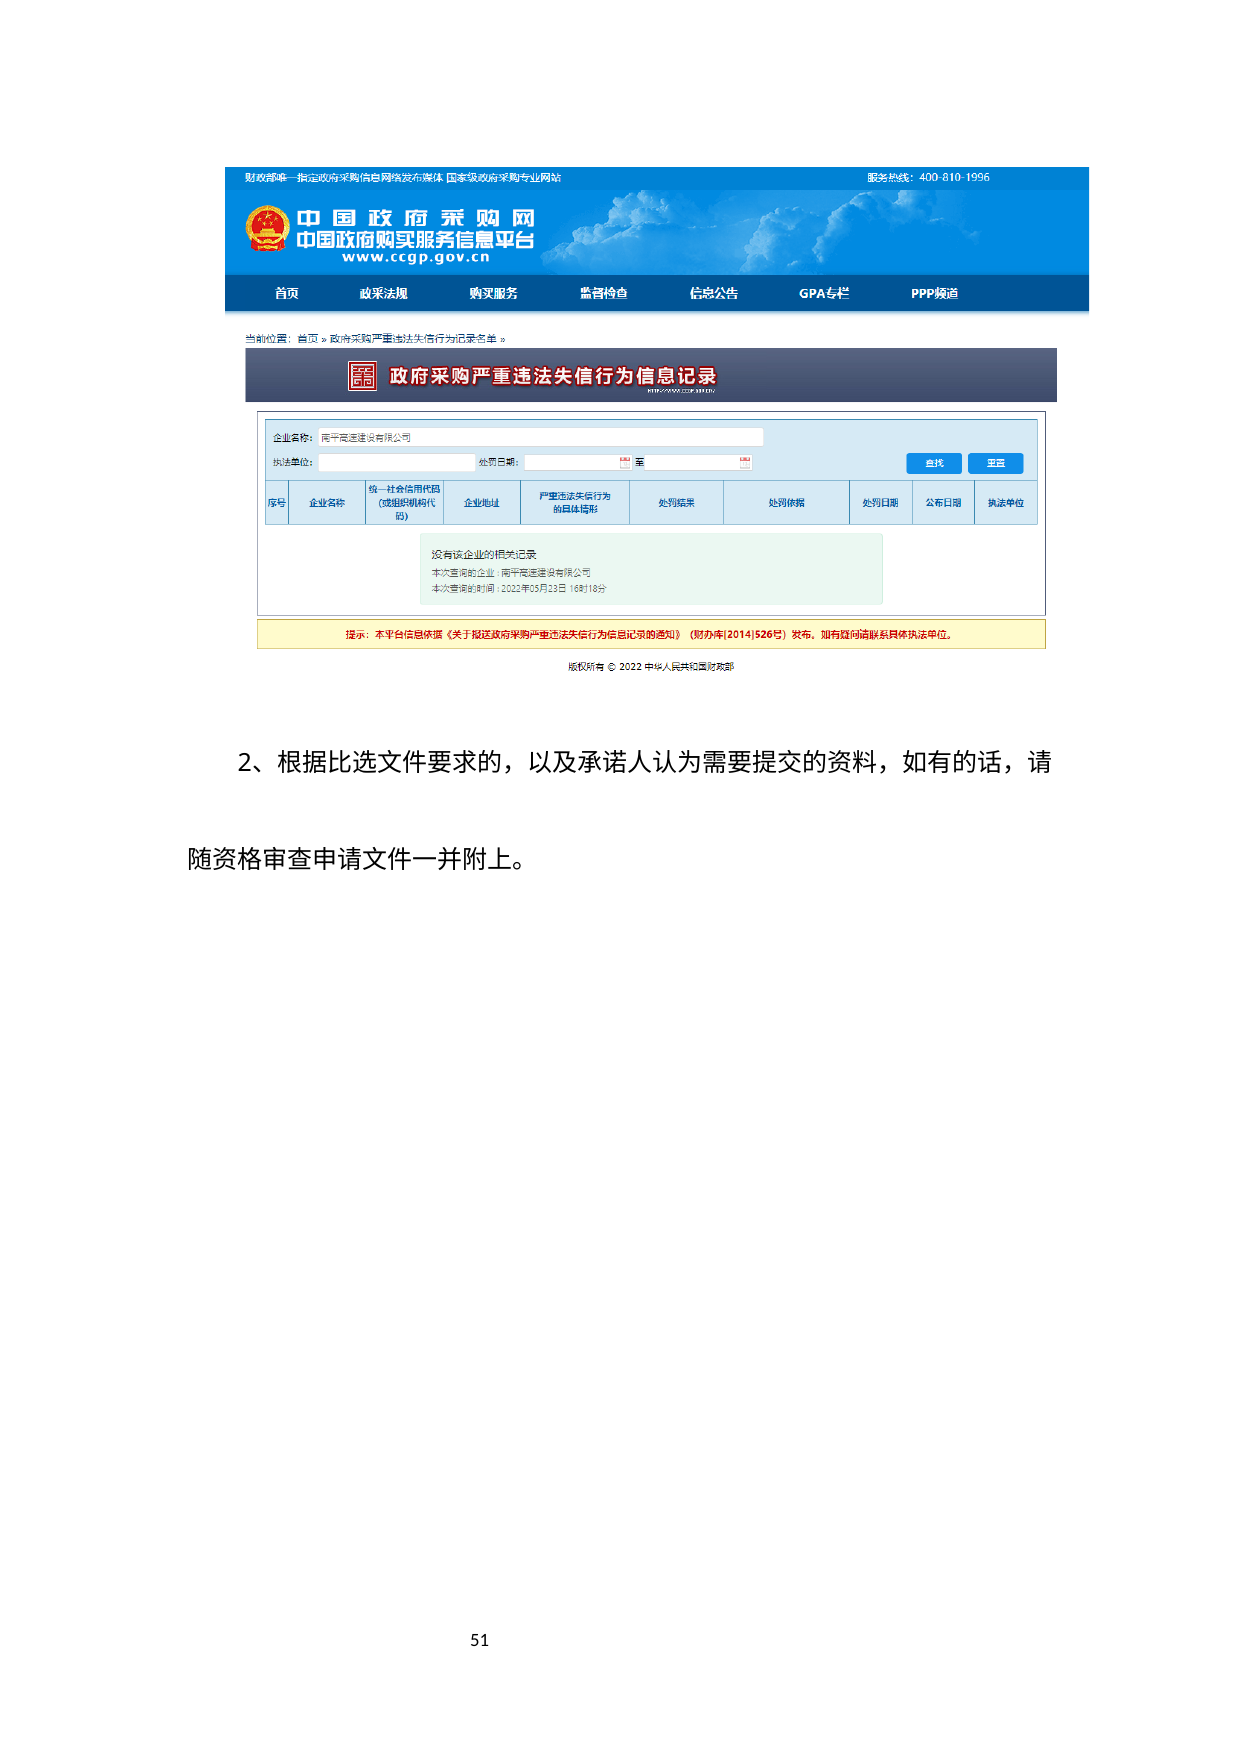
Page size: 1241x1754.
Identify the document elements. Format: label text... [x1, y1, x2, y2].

text 2、根据比选文件要求的，以及承诺人认为需要提交的资料，如有的话，请随资格审查申请文件一并附上。 [187, 728, 1053, 890]
picture [225, 167, 1090, 710]
